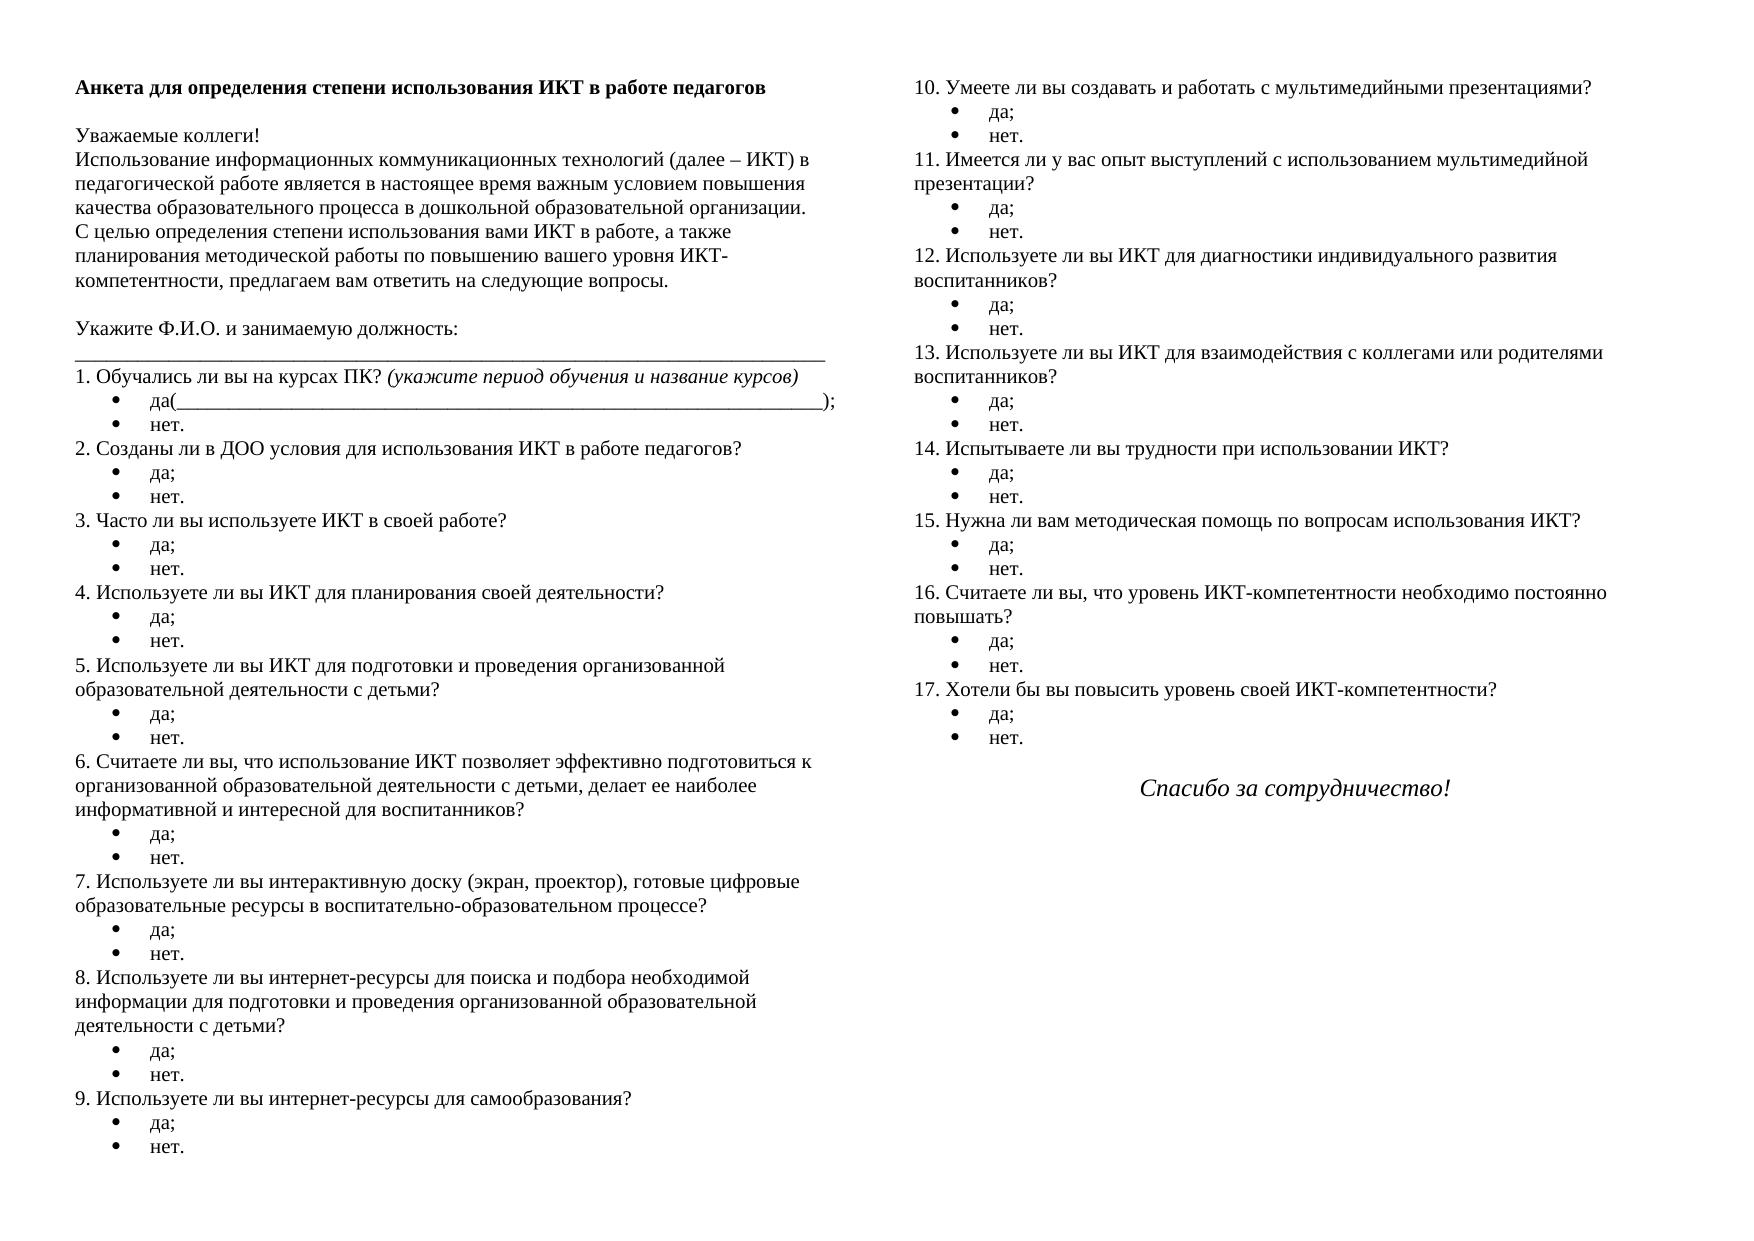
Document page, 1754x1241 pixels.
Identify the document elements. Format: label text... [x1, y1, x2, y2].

text 10. Умеете ли вы создавать и работать с мультимедийными презентациями? [914, 75, 1679, 99]
list нет. [951, 123, 1679, 147]
list да; [951, 628, 1679, 652]
text Анкета для определения степени использования ИКТ в работе педагогов [75, 75, 840, 99]
text 1. Обучались ли вы на курсах ПК? (укажите период обучения и название курсов) [75, 364, 840, 388]
list да; [112, 917, 840, 941]
text Укажите Ф.И.О. и занимаемую должность: ________________________________________________________________________ [75, 316, 840, 364]
list да; [112, 701, 840, 725]
text С целью определения степени использования вами ИКТ в работе, а также планирования методической работы по повышению вашего уровня ИКТ-компетентности, предлагаем вам ответить на следующие вопросы. [75, 219, 840, 292]
list да; [951, 388, 1679, 412]
list нет. [951, 484, 1679, 508]
list нет. [112, 412, 840, 436]
list нет. [112, 1062, 840, 1086]
text 17. Хотели бы вы повысить уровень своей ИКТ-компетентности? [914, 677, 1679, 701]
text Спасибо за сотрудничество! [914, 773, 1679, 802]
list да; [951, 532, 1679, 556]
list нет. [951, 219, 1679, 243]
list нет. [112, 845, 840, 869]
text 4. Используете ли вы ИКТ для планирования своей деятельности? [75, 580, 840, 604]
text Уважаемые коллеги! [75, 123, 840, 147]
list нет. [112, 556, 840, 580]
list нет. [112, 628, 840, 652]
list нет. [951, 412, 1679, 436]
list нет. [951, 316, 1679, 340]
text 8. Используете ли вы интернет-ресурсы для поиска и подбора необходимой информации для подготовки и проведения организованной образовательной деятельности с детьми? [75, 965, 840, 1037]
text 16. Считаете ли вы, что уровень ИКТ-компетентности необходимо постоянно повышать? [914, 580, 1679, 628]
list да; [951, 701, 1679, 725]
list нет. [951, 652, 1679, 677]
list нет. [951, 725, 1679, 749]
text 15. Нужна ли вам методическая помощь по вопросам использования ИКТ? [914, 508, 1679, 532]
list да; [951, 99, 1679, 123]
list да; [112, 821, 840, 845]
text 13. Используете ли вы ИКТ для взаимодействия с коллегами или родителями воспитанников? [914, 340, 1679, 388]
list да(______________________________________________________________); [112, 388, 840, 412]
list нет. [112, 725, 840, 749]
text 14. Испытываете ли вы трудности при использовании ИКТ? [914, 436, 1679, 460]
text 3. Часто ли вы используете ИКТ в своей работе? [75, 508, 840, 532]
text 2. Созданы ли в ДОО условия для использования ИКТ в работе педагогов? [75, 436, 840, 460]
list да; [112, 532, 840, 556]
text 12. Используете ли вы ИКТ для диагностики индивидуального развития воспитанников? [914, 243, 1679, 292]
text 7. Используете ли вы интерактивную доску (экран, проектор), готовые цифровые образовательные ресурсы в воспитательно-образовательном процессе? [75, 869, 840, 917]
list да; [951, 292, 1679, 316]
list нет. [112, 941, 840, 965]
list да; [112, 1037, 840, 1062]
list да; [112, 1110, 840, 1134]
text 9. Используете ли вы интернет-ресурсы для самообразования? [75, 1086, 840, 1110]
list нет. [112, 484, 840, 508]
list да; [112, 460, 840, 484]
text 6. Считаете ли вы, что использование ИКТ позволяет эффективно подготовиться к организованной образовательной деятельности с детьми, делает ее наиболее информативной и интересной для воспитанников? [75, 749, 840, 821]
list нет. [112, 1134, 840, 1158]
list нет. [951, 556, 1679, 580]
text Использование информационных коммуникационных технологий (далее – ИКТ) в педагогической работе является в настоящее время важным условием повышения качества образовательного процесса в дошкольной образовательной организации. [75, 147, 840, 219]
list да; [951, 195, 1679, 219]
text 11. Имеется ли у вас опыт выступлений с использованием мультимедийной презентации? [914, 147, 1679, 195]
list да; [112, 604, 840, 628]
text 5. Используете ли вы ИКТ для подготовки и проведения организованной образовательной деятельности с детьми? [75, 652, 840, 701]
list да; [951, 460, 1679, 484]
